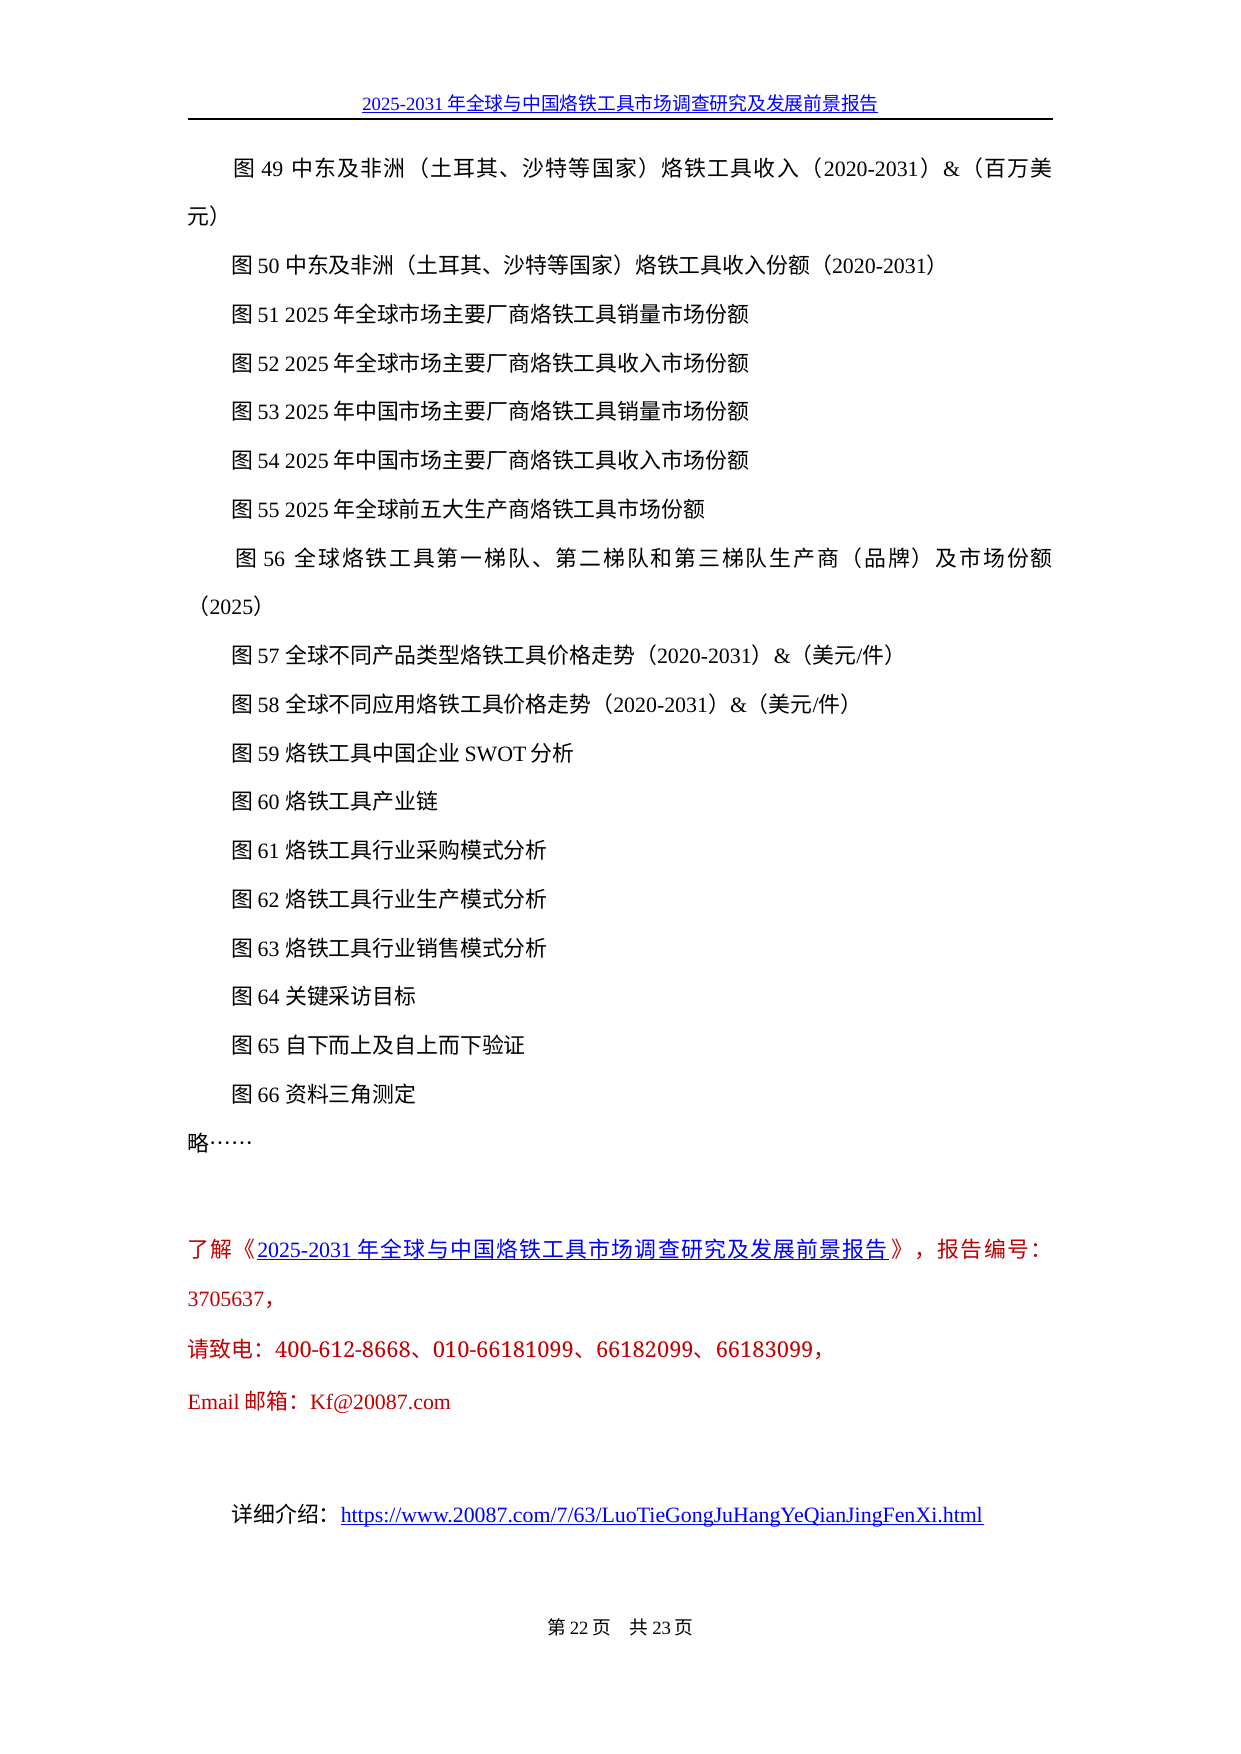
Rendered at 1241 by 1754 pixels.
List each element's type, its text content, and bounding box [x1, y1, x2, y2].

text 请致电：400-612-8668、010-66181099、66182099、66183099， [187, 1332, 1053, 1364]
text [187, 150, 1053, 1158]
text 了解《2025-2031年全球与中国烙铁工具市场调查研究及发展前景报告》，报告编号：3705637， [187, 1232, 1053, 1313]
text 详细介绍：https://www.20087.com/7/63/LuoTieGongJuHangYeQianJingFenXi.html [187, 1496, 1053, 1529]
text Email邮箱：Kf@20087.com [187, 1383, 1053, 1416]
